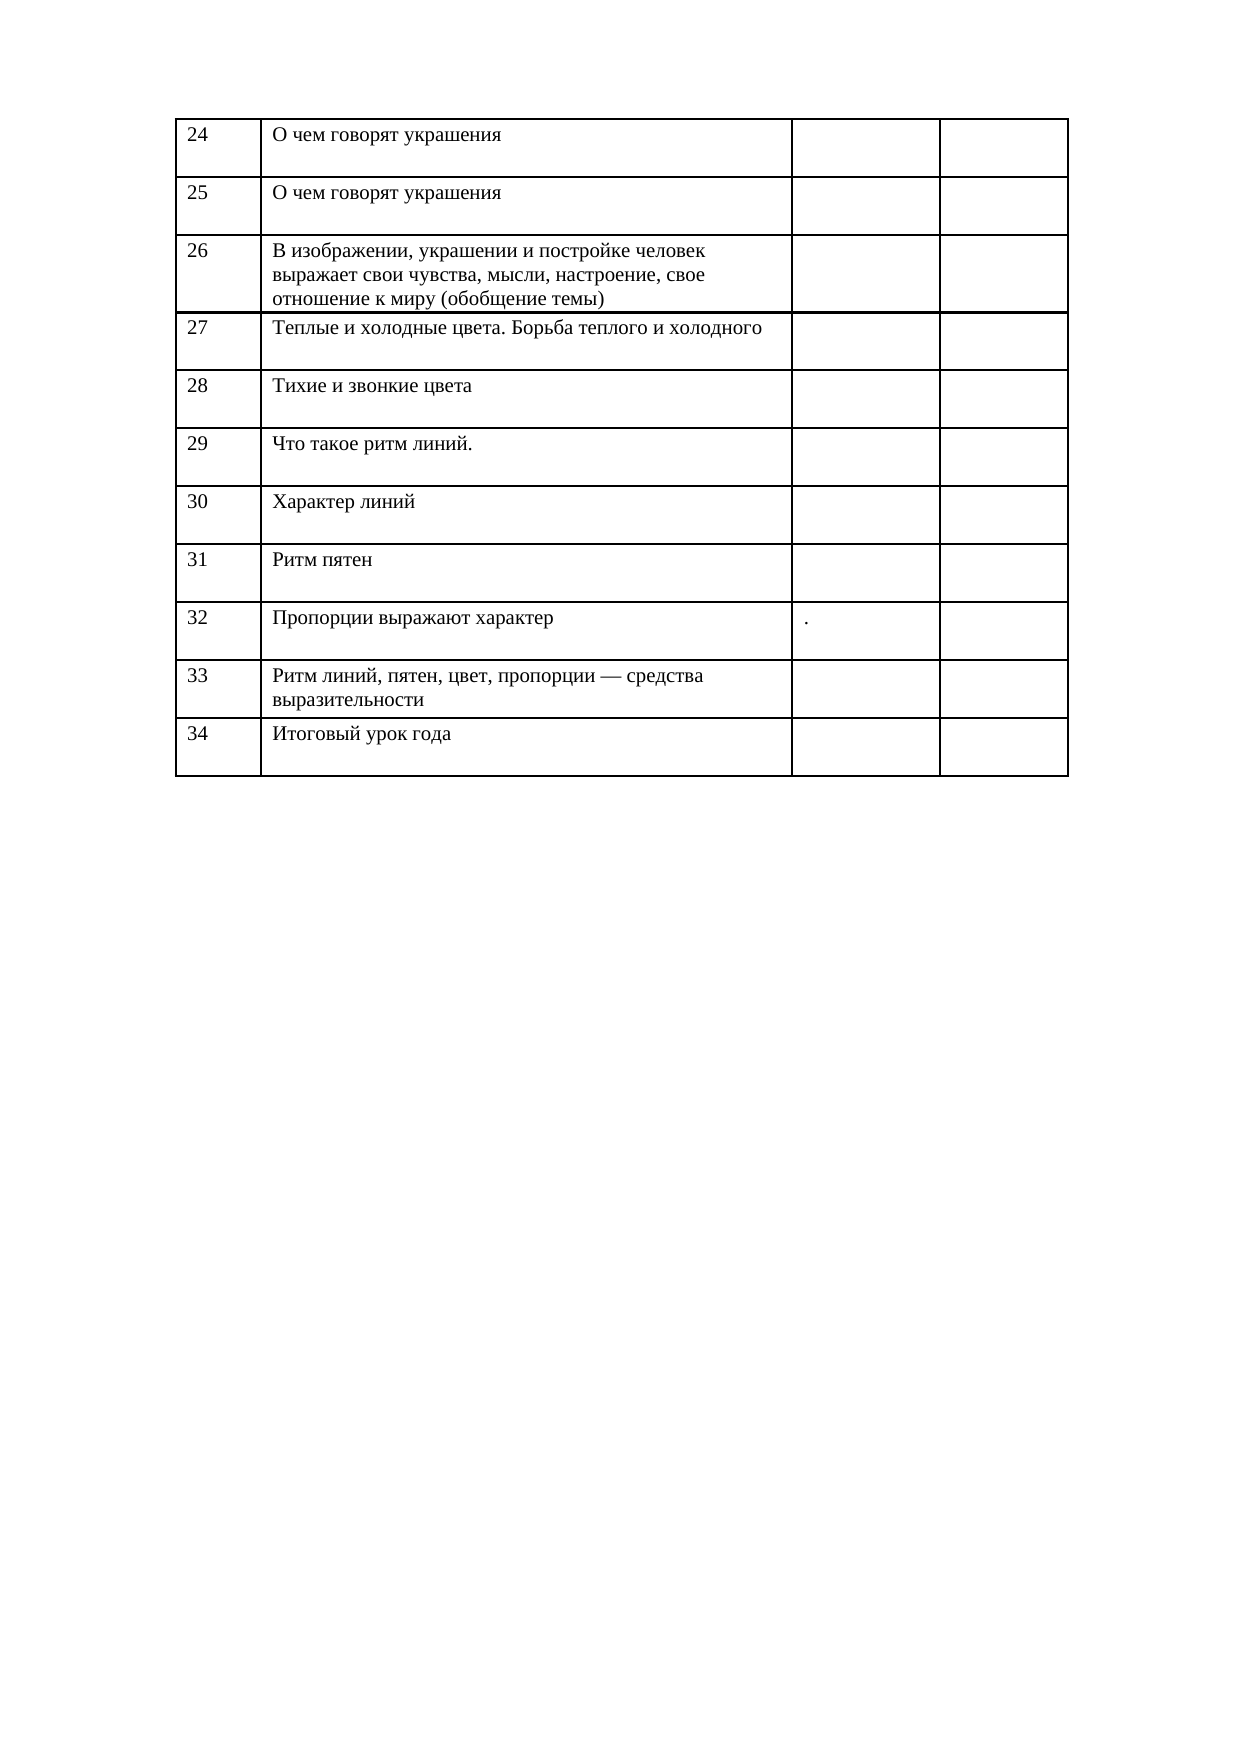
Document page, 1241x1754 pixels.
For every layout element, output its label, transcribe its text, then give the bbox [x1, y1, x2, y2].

table_cell [793, 178, 939, 234]
table_cell 24 [177, 120, 260, 176]
table_cell Что такое ритм линий. [262, 429, 791, 485]
table_cell 32 [177, 603, 260, 659]
table_cell О чем говорят украшения [262, 178, 791, 234]
table_cell 34 [177, 719, 260, 775]
table_cell 30 [177, 487, 260, 543]
table_cell Тихие и звонкие цвета [262, 371, 791, 427]
table_cell 25 [177, 178, 260, 234]
table_cell Характер линий [262, 487, 791, 543]
table_cell [793, 487, 939, 543]
table_cell [793, 661, 939, 717]
table_cell 33 [177, 661, 260, 717]
table_cell 29 [177, 429, 260, 485]
table_cell [941, 178, 1067, 234]
table_cell [941, 545, 1067, 601]
table_cell [793, 236, 939, 311]
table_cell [262, 120, 791, 176]
table_cell Теплые и холодные цвета. Борьба теплого и холодного [262, 314, 791, 369]
table_cell 27 [177, 314, 260, 369]
table_cell 31 [177, 545, 260, 601]
table_cell [941, 719, 1067, 775]
table_cell [941, 371, 1067, 427]
table_cell 28 [177, 371, 260, 427]
table_cell [793, 314, 939, 369]
table_cell [941, 236, 1067, 311]
table_cell [793, 719, 939, 775]
table_cell [941, 120, 1067, 176]
table_cell Пропорции выражают характер [262, 603, 791, 659]
table_cell [941, 429, 1067, 485]
table_cell Ритм линий, пятен, цвет, пропорции — средства выразительности [262, 661, 791, 717]
table_cell . [793, 603, 939, 659]
table_cell [793, 120, 939, 176]
table_cell [941, 487, 1067, 543]
table_cell В изображении, украшении и постройке человек выражает свои чувства, мысли, настроение, свое отношение к миру (обобщение темы) [262, 236, 791, 311]
table_cell Итоговый урок года [262, 719, 791, 775]
table_cell [941, 661, 1067, 717]
table_cell [793, 545, 939, 601]
table_cell [793, 429, 939, 485]
table_cell 26 [177, 236, 260, 311]
table_cell [793, 371, 939, 427]
table_cell [941, 603, 1067, 659]
table_cell Ритм пятен [262, 545, 791, 601]
table_cell [941, 314, 1067, 369]
